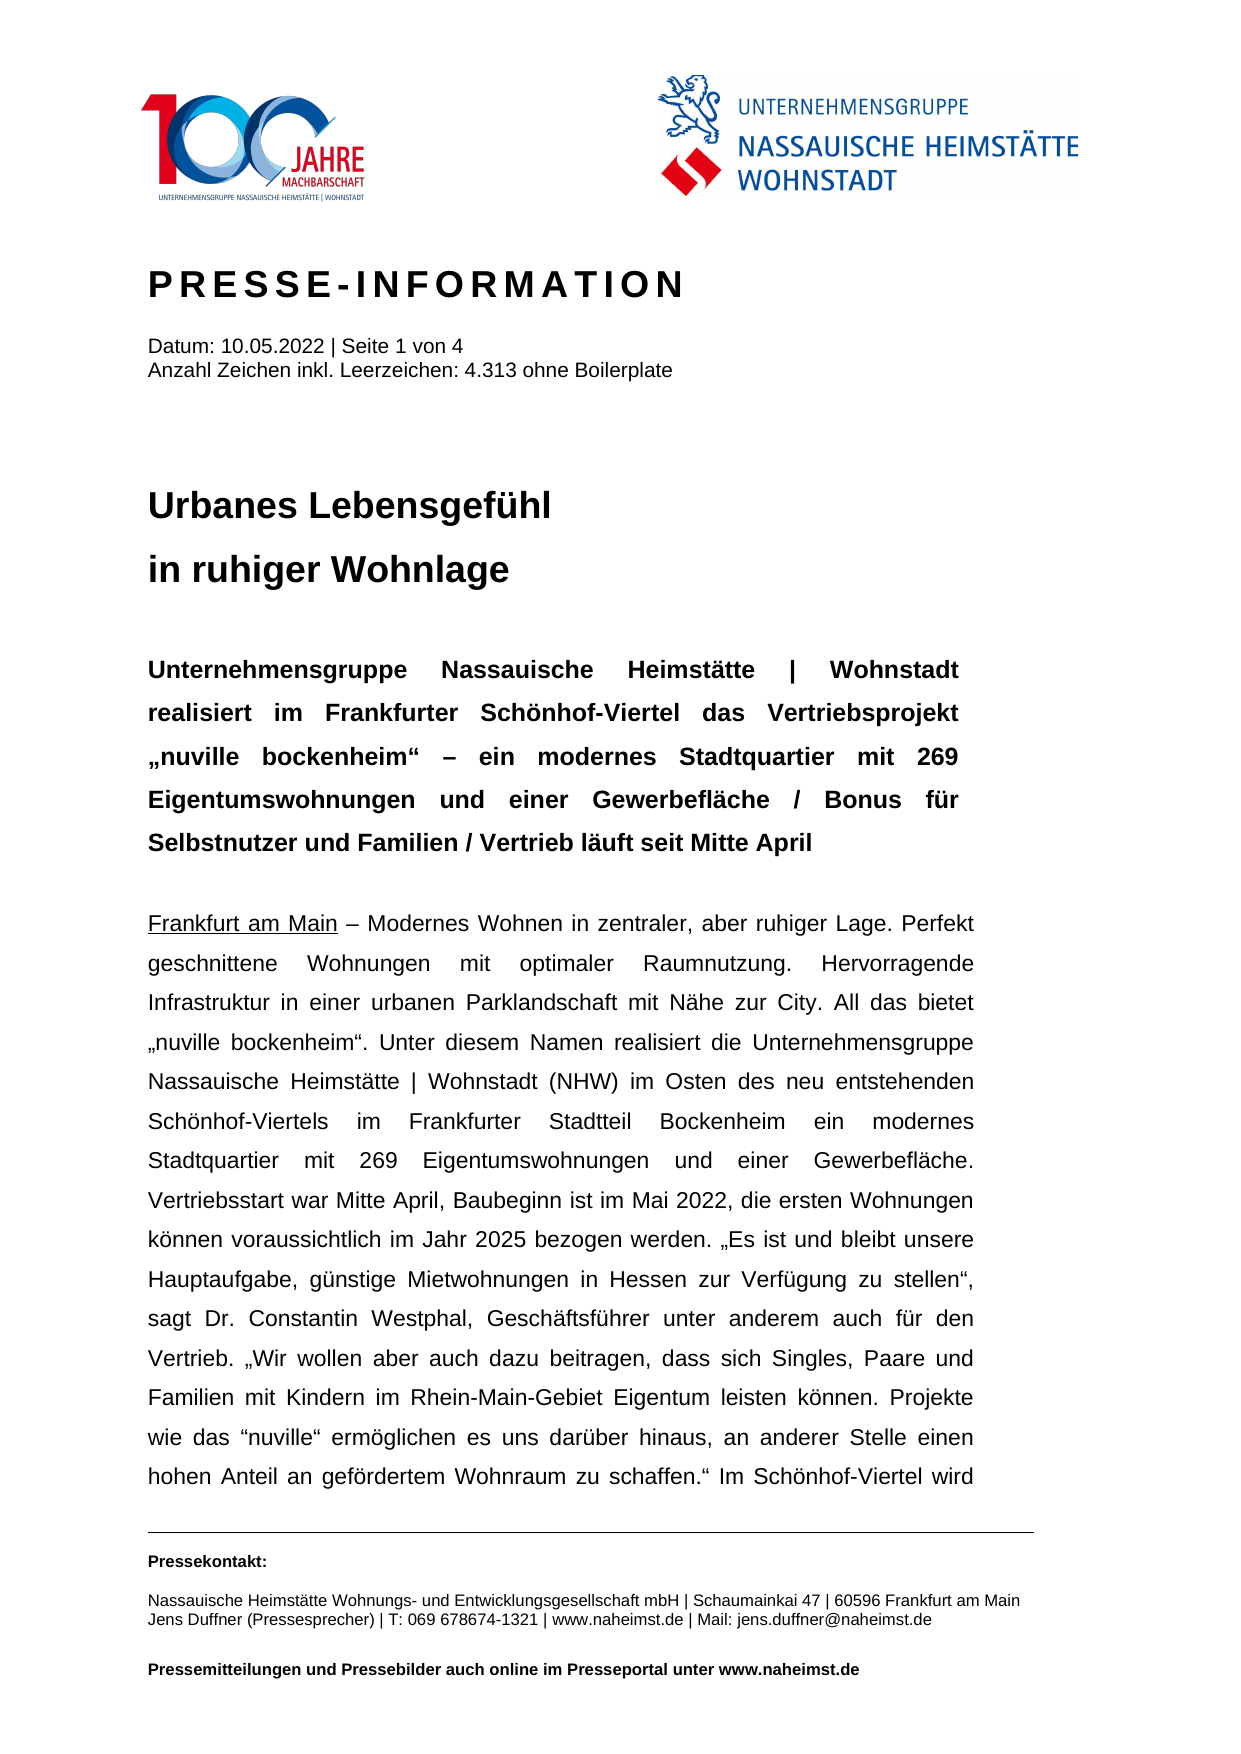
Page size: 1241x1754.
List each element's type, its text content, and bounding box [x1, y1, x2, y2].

picture [657, 75, 1079, 196]
picture [125, 61, 393, 223]
text Urbanes Lebensgefühl [148, 483, 989, 526]
text in ruhiger Wohnlage [148, 547, 1034, 591]
text Unternehmensgruppe Nassauische Heimstätte | Wohnstadt realisiert im Frankfurter Schönhof-Viertel das Vertriebsprojekt „nuville bockenheim“ – ein modernes Stadtquartier mit 269 Eigentumswohnungen und einer Gewerbefläche / Bonus für Selbstnutzer und Familien / Vertrieb läuft seit Mitte April [148, 655, 960, 857]
